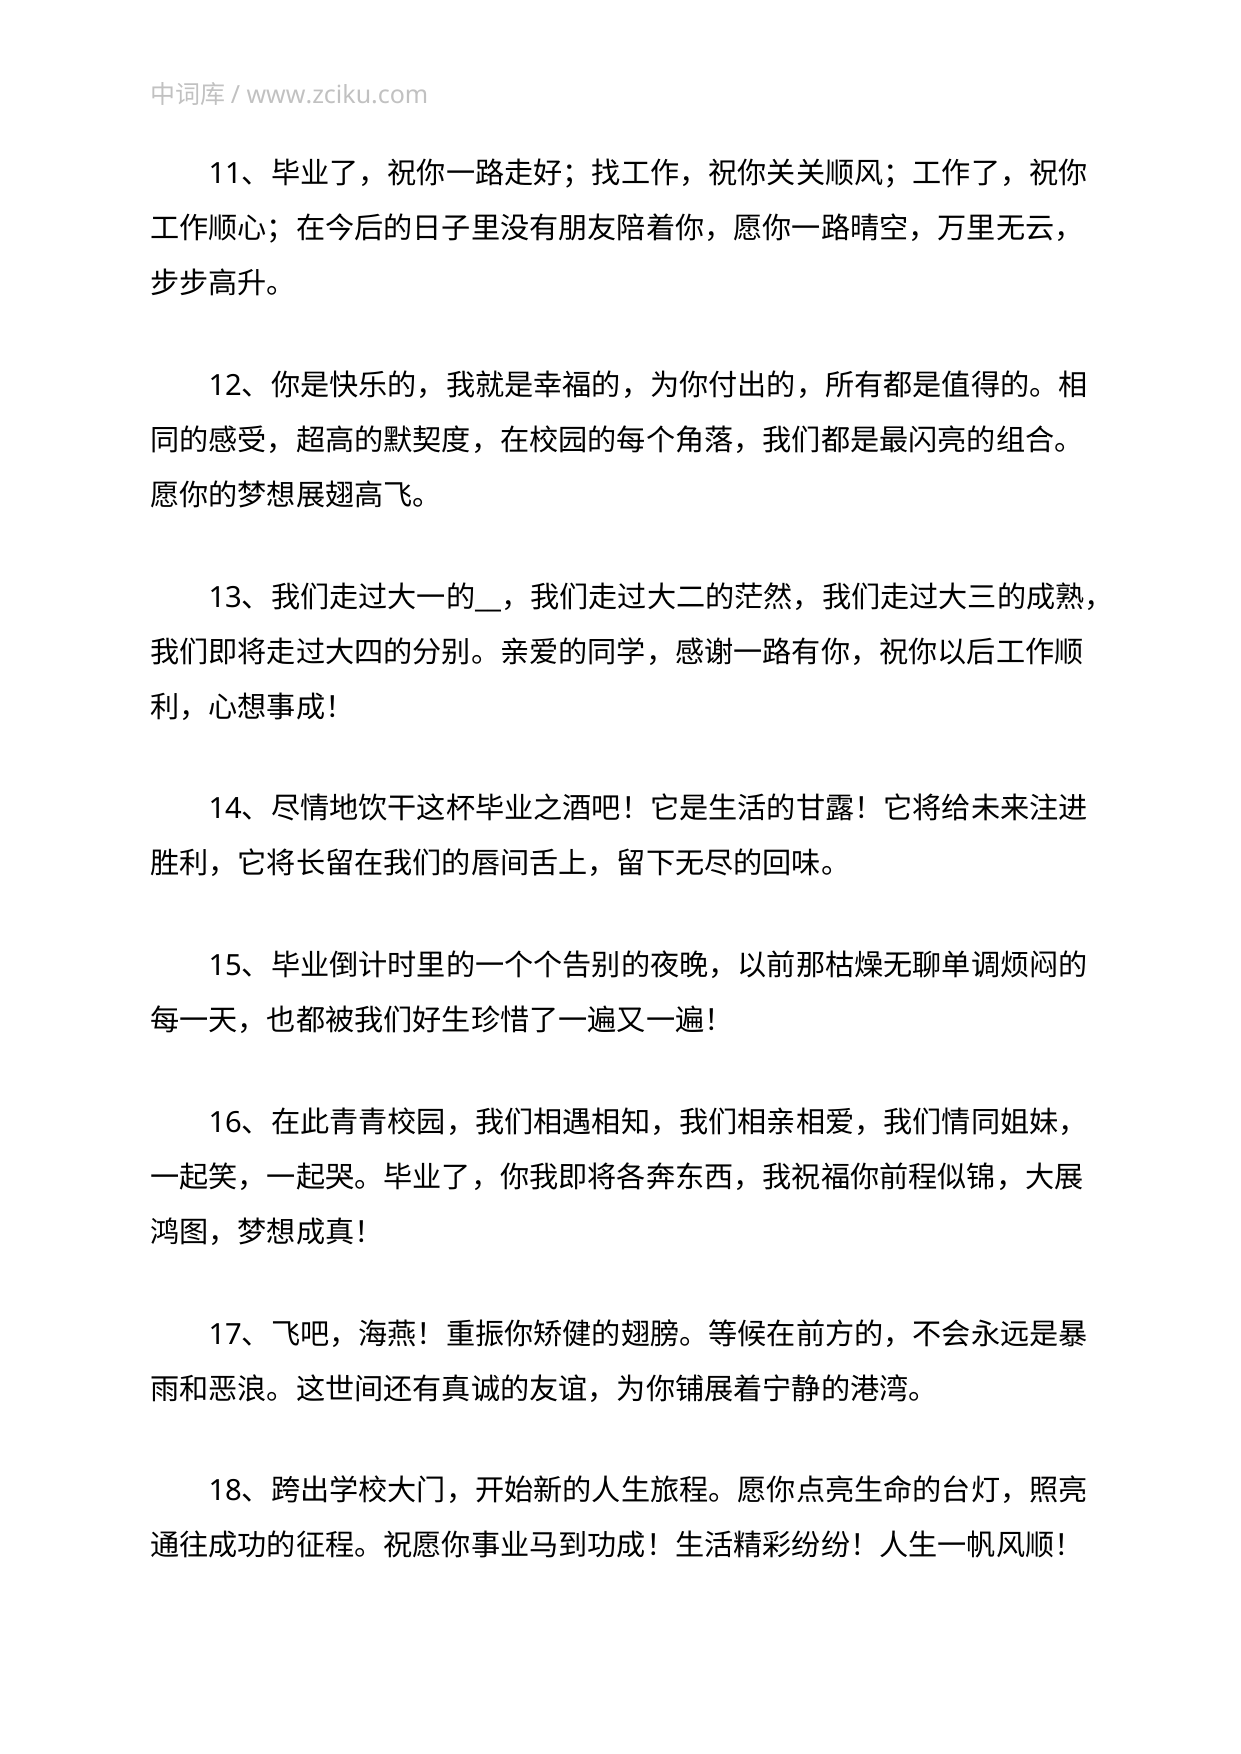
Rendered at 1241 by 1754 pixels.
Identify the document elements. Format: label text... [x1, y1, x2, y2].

text 16、在此青青校园，我们相遇相知，我们相亲相爱，我们情同姐妹，一起笑，一起哭。毕业了，你我即将各奔东西，我祝福你前程似锦，大展鸿图，梦想成真！ [150, 1098, 1090, 1251]
text 18、跨出学校大门，开始新的人生旅程。愿你点亮生命的台灯，照亮通往成功的征程。祝愿你事业马到功成！生活精彩纷纷！人生一帆风顺！ [150, 1467, 1090, 1564]
text 13、我们走过大一的__，我们走过大二的茫然，我们走过大三的成熟，我们即将走过大四的分别。亲爱的同学，感谢一路有你，祝你以后工作顺利，心想事成！ [150, 573, 1090, 726]
text 15、毕业倒计时里的一个个告别的夜晚，以前那枯燥无聊单调烦闷的每一天，也都被我们好生珍惜了一遍又一遍！ [150, 942, 1090, 1039]
text 12、你是快乐的，我就是幸福的，为你付出的，所有都是值得的。相同的感受，超高的默契度，在校园的每个角落，我们都是最闪亮的组合。愿你的梦想展翅高飞。 [150, 362, 1090, 514]
text 11、毕业了，祝你一路走好；找工作，祝你关关顺风；工作了，祝你工作顺心；在今后的日子里没有朋友陪着你，愿你一路晴空，万里无云，步步高升。 [150, 150, 1090, 302]
text 17、飞吧，海燕！重振你矫健的翅膀。等候在前方的，不会永远是暴雨和恶浪。这世间还有真诚的友谊，为你铺展着宁静的港湾。 [150, 1310, 1090, 1407]
text 14、尽情地饮干这杯毕业之酒吧！它是生活的甘露！它将给未来注进胜利，它将长留在我们的唇间舌上，留下无尽的回味。 [150, 785, 1090, 882]
